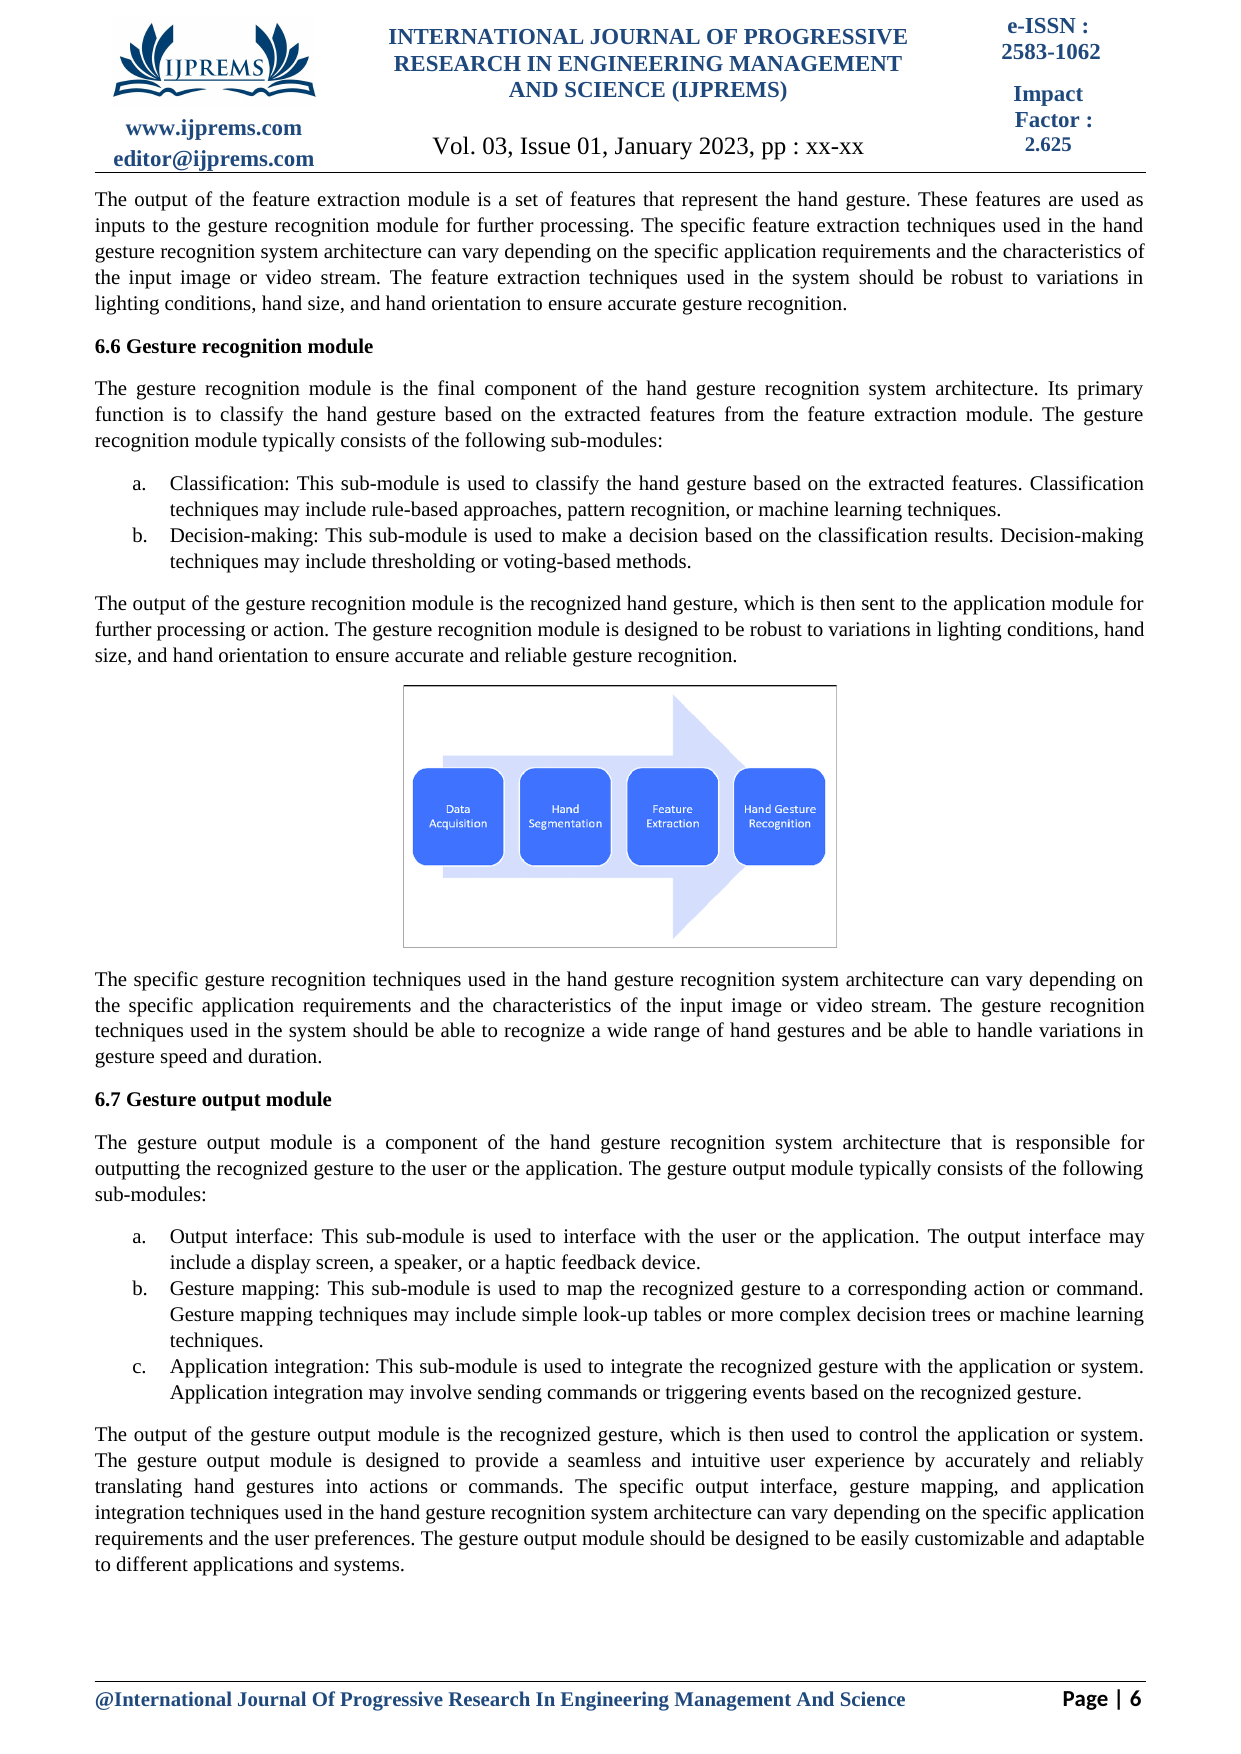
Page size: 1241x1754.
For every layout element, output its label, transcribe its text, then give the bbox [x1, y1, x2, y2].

text 6.7 Gesture output module [94, 1087, 1146, 1111]
picture [403, 685, 837, 948]
text The specific gesture recognition techniques used in the hand gesture recognition system architecture can vary depending on the specific application requirements and the characteristics of the input image or video stream. The gesture recognition techniques used in the system should be able to recognize a wide range of hand gestures and be able to handle variations in gesture speed and duration. [94, 967, 1146, 1068]
text The output of the gesture output module is the recognized gesture, which is then used to control the application or system. The gesture output module is designed to provide a seamless and intuitive user experience by accurately and reliably translating hand gestures into actions or commands. The specific output interface, gesture mapping, and application integration techniques used in the hand gesture recognition system architecture can vary depending on the specific application requirements and the user preferences. The gesture output module should be designed to be easily customizable and adaptable to different applications and systems. [94, 1422, 1146, 1576]
text The output of the gesture recognition module is the recognized hand gesture, which is then sent to the application module for further processing or action. The gesture recognition module is designed to be robust to variations in lighting conditions, hand size, and hand orientation to ensure accurate and reliable gesture recognition. [94, 591, 1146, 667]
list Gesture mapping: This sub-module is used to map the recognized gesture to a corresponding action or command. Gesture mapping techniques may include simple look-up tables or more complex decision trees or machine learning techniques. [132, 1276, 1146, 1352]
text The gesture output module is a component of the hand gesture recognition system architecture that is responsible for outputting the recognized gesture to the user or the application. The gesture output module typically consists of the following sub-modules: [94, 1129, 1146, 1206]
text The output of the feature extraction module is a set of features that represent the hand gesture. These features are used as inputs to the gesture recognition module for further processing. The specific feature extraction techniques used in the hand gesture recognition system architecture can vary depending on the specific application requirements and the characteristics of the input image or video stream. The feature extraction techniques used in the system should be robust to variations in lighting conditions, hand size, and hand orientation to ensure accurate gesture recognition. [94, 187, 1146, 315]
list Decision-making: This sub-module is used to make a decision based on the classification results. Decision-making techniques may include thresholding or voting-based methods. [132, 523, 1146, 573]
text The gesture recognition module is the final component of the hand gesture recognition system architecture. Its primary function is to classify the hand gesture based on the extracted features from the feature extraction module. The gesture recognition module typically consists of the following sub-modules: [94, 376, 1146, 452]
list Application integration: This sub-module is used to integrate the recognized gesture with the application or system. Application integration may involve sending commands or triggering events based on the recognized gesture. [132, 1354, 1146, 1404]
text 6.6 Gesture recognition module [94, 334, 1146, 358]
list Classification: This sub-module is used to classify the hand gesture based on the extracted features. Classification techniques may include rule-based approaches, pattern recognition, or machine learning techniques. [132, 471, 1146, 521]
list Output interface: This sub-module is used to interface with the user or the application. The output interface may include a display screen, a speaker, or a haptic feedback device. [132, 1224, 1146, 1274]
picture [111, 16, 317, 106]
